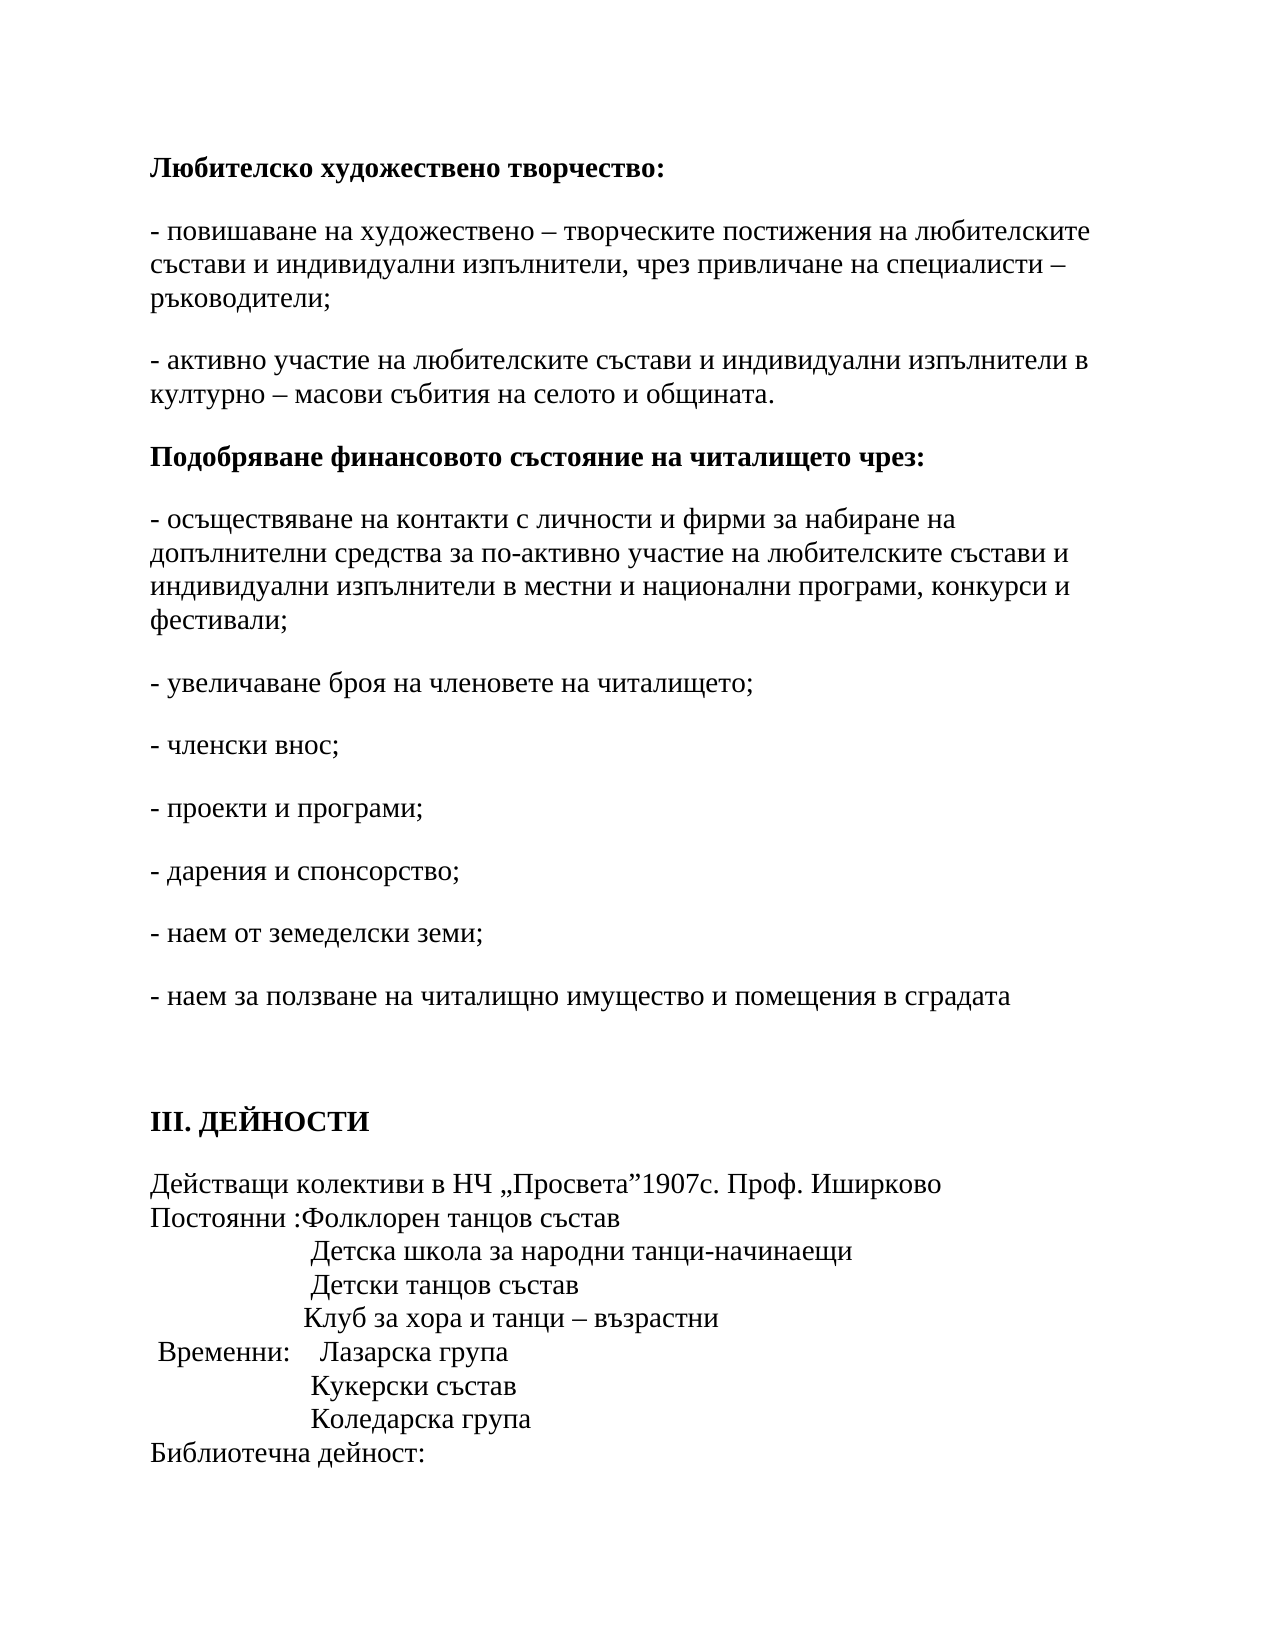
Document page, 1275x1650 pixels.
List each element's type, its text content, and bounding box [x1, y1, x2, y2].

text - активно участие на любителските състави и индивидуални изпълнители в културно – масови събития на селото и общината. [150, 342, 1125, 409]
text Подобряване финансовото състояние на читалището чрез: [150, 439, 1125, 472]
text Действащи колективи в НЧ „Просвета”1907с. Проф. Иширково [150, 1166, 1125, 1200]
text Кукерски състав [150, 1368, 1125, 1401]
text - дарения и спонсорство; [150, 853, 1125, 886]
text Детски танцов състав [150, 1267, 1125, 1301]
text Коледарска група [150, 1401, 1125, 1435]
text - членски внос; [150, 727, 1125, 761]
text Временни: Лазарска група [150, 1334, 1125, 1368]
text Детска школа за народни танци-начинаещи [150, 1233, 1125, 1267]
text - наем за ползване на читалищно имущество и помещения в сградата [150, 978, 1125, 1012]
text - увеличаване броя на членовете на читалището; [150, 665, 1125, 698]
text Библиотечна дейност: [150, 1435, 1125, 1468]
text Любителско художествено творчество: [150, 150, 1125, 183]
text - осъществяване на контакти с личности и фирми за набиране на допълнителни средства за по-активно участие на любителските състави и индивидуални изпълнители в местни и национални програми, конкурси и фестивали; [150, 501, 1125, 636]
text - наем от земеделски земи; [150, 916, 1125, 949]
text Постоянни :Фолклорен танцов състав [150, 1200, 1125, 1233]
text Клуб за хора и танци – възрастни [150, 1301, 1125, 1334]
text - повишаване на художествено – творческите постижения на любителските състави и индивидуални изпълнители, чрез привличане на специалисти – ръководители; [150, 213, 1125, 313]
text - проекти и програми; [150, 790, 1125, 824]
text III. ДЕЙНОСТИ [150, 1104, 1125, 1137]
